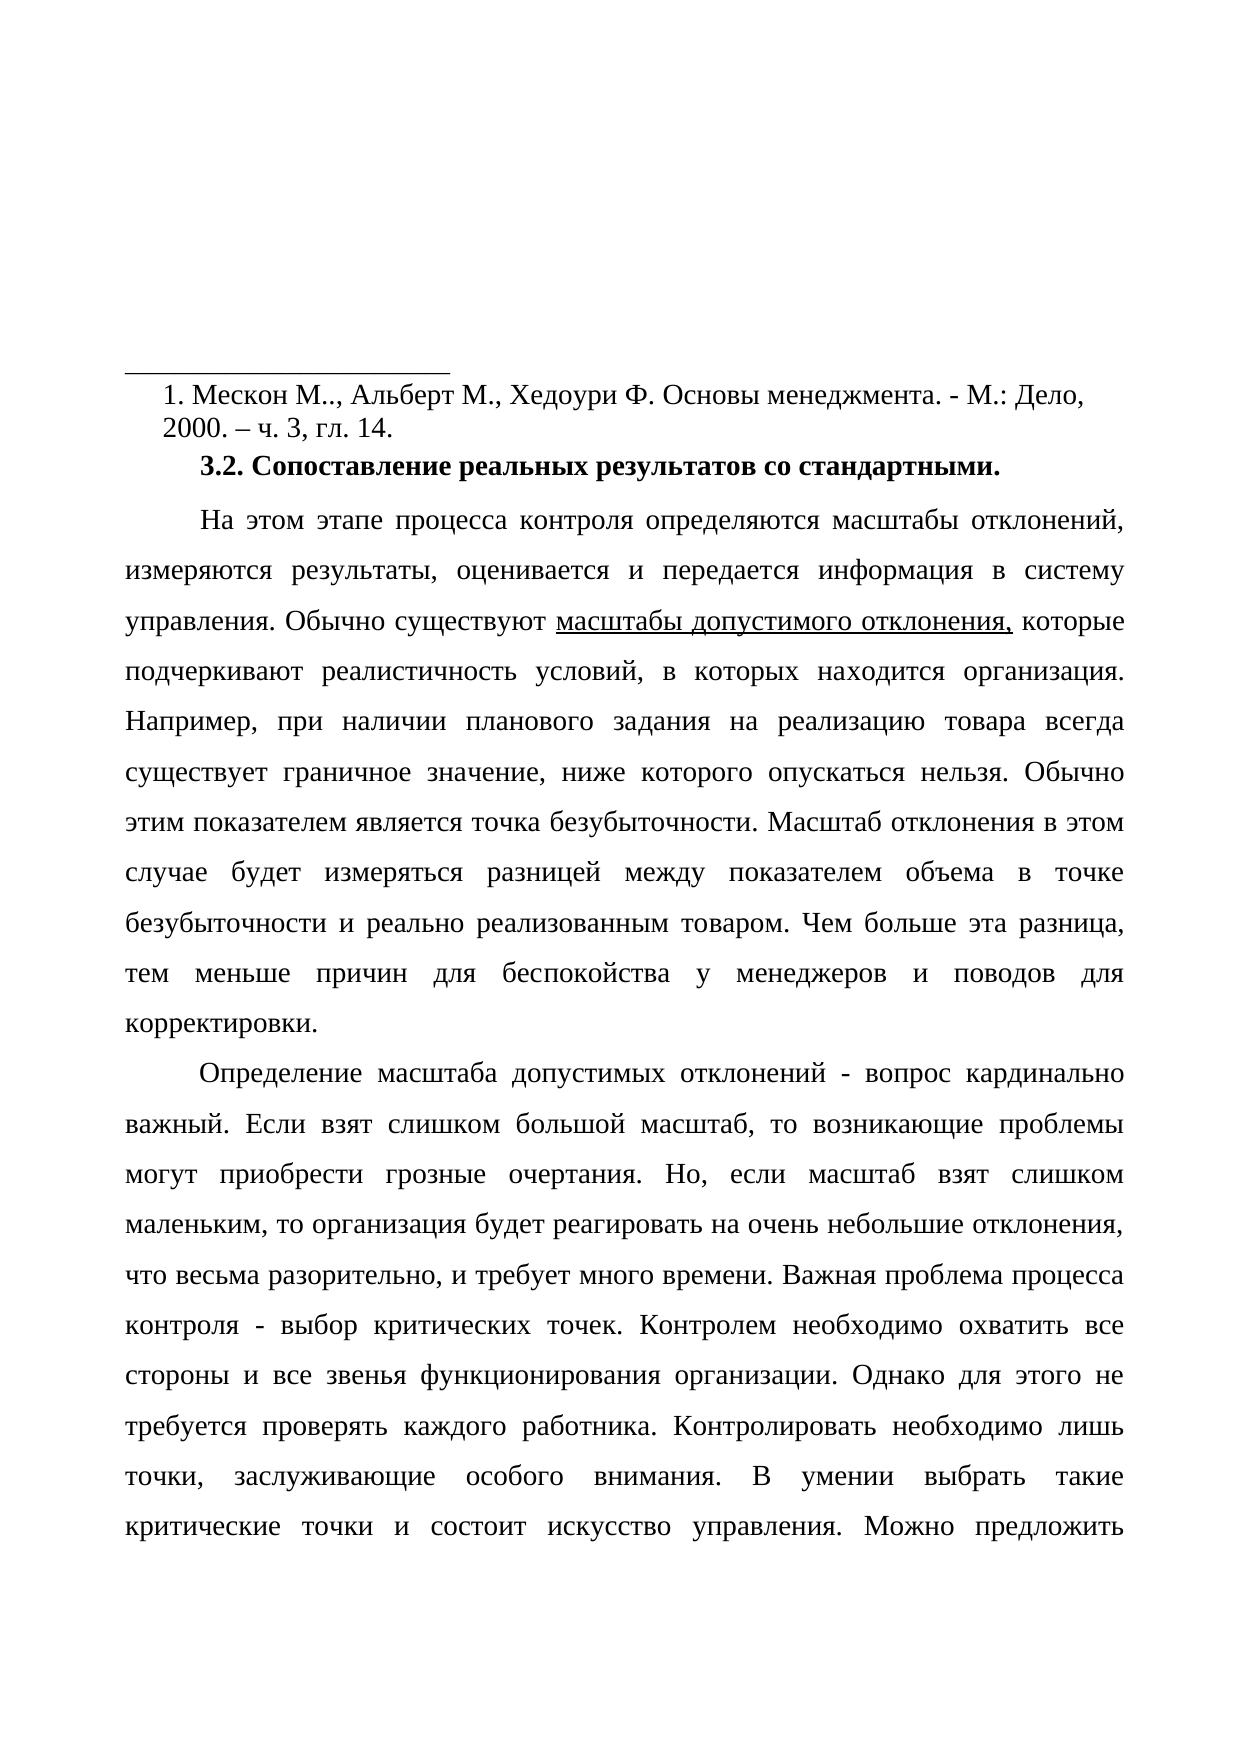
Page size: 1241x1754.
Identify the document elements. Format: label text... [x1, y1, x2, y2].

text 1. Мескон М.., Альберт М., Хедоури Ф. Основы менеджмента. - М.: Дело, 2000. – ч. 3, гл. 14. [162, 377, 1125, 444]
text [125, 1056, 1125, 1542]
text 3.2. Сопоставление реальных результатов со стандартными. [125, 448, 1125, 481]
text __________________________ [125, 348, 1125, 377]
text На этом этапе процесса контроля определяются масштабы отклонений, измеряются результаты, оценивается и передается информация в систему управления. Обычно существуют масштабы допустимого отклонения, которые подчеркивают реалистичность условий, в которых находится организация. Например, при наличии планового задания на реализацию товара всегда существует граничное значение, ниже которого опускаться нельзя. Обычно этим показателем является точка безубыточности. Масштаб отклонения в этом случае будет измеряться разницей между показателем объема в точке безубыточности и реально реализованным товаром. Чем больше эта разница, тем меньше причин для беспокойства у менеджеров и поводов для корректировки. [125, 502, 1125, 1039]
